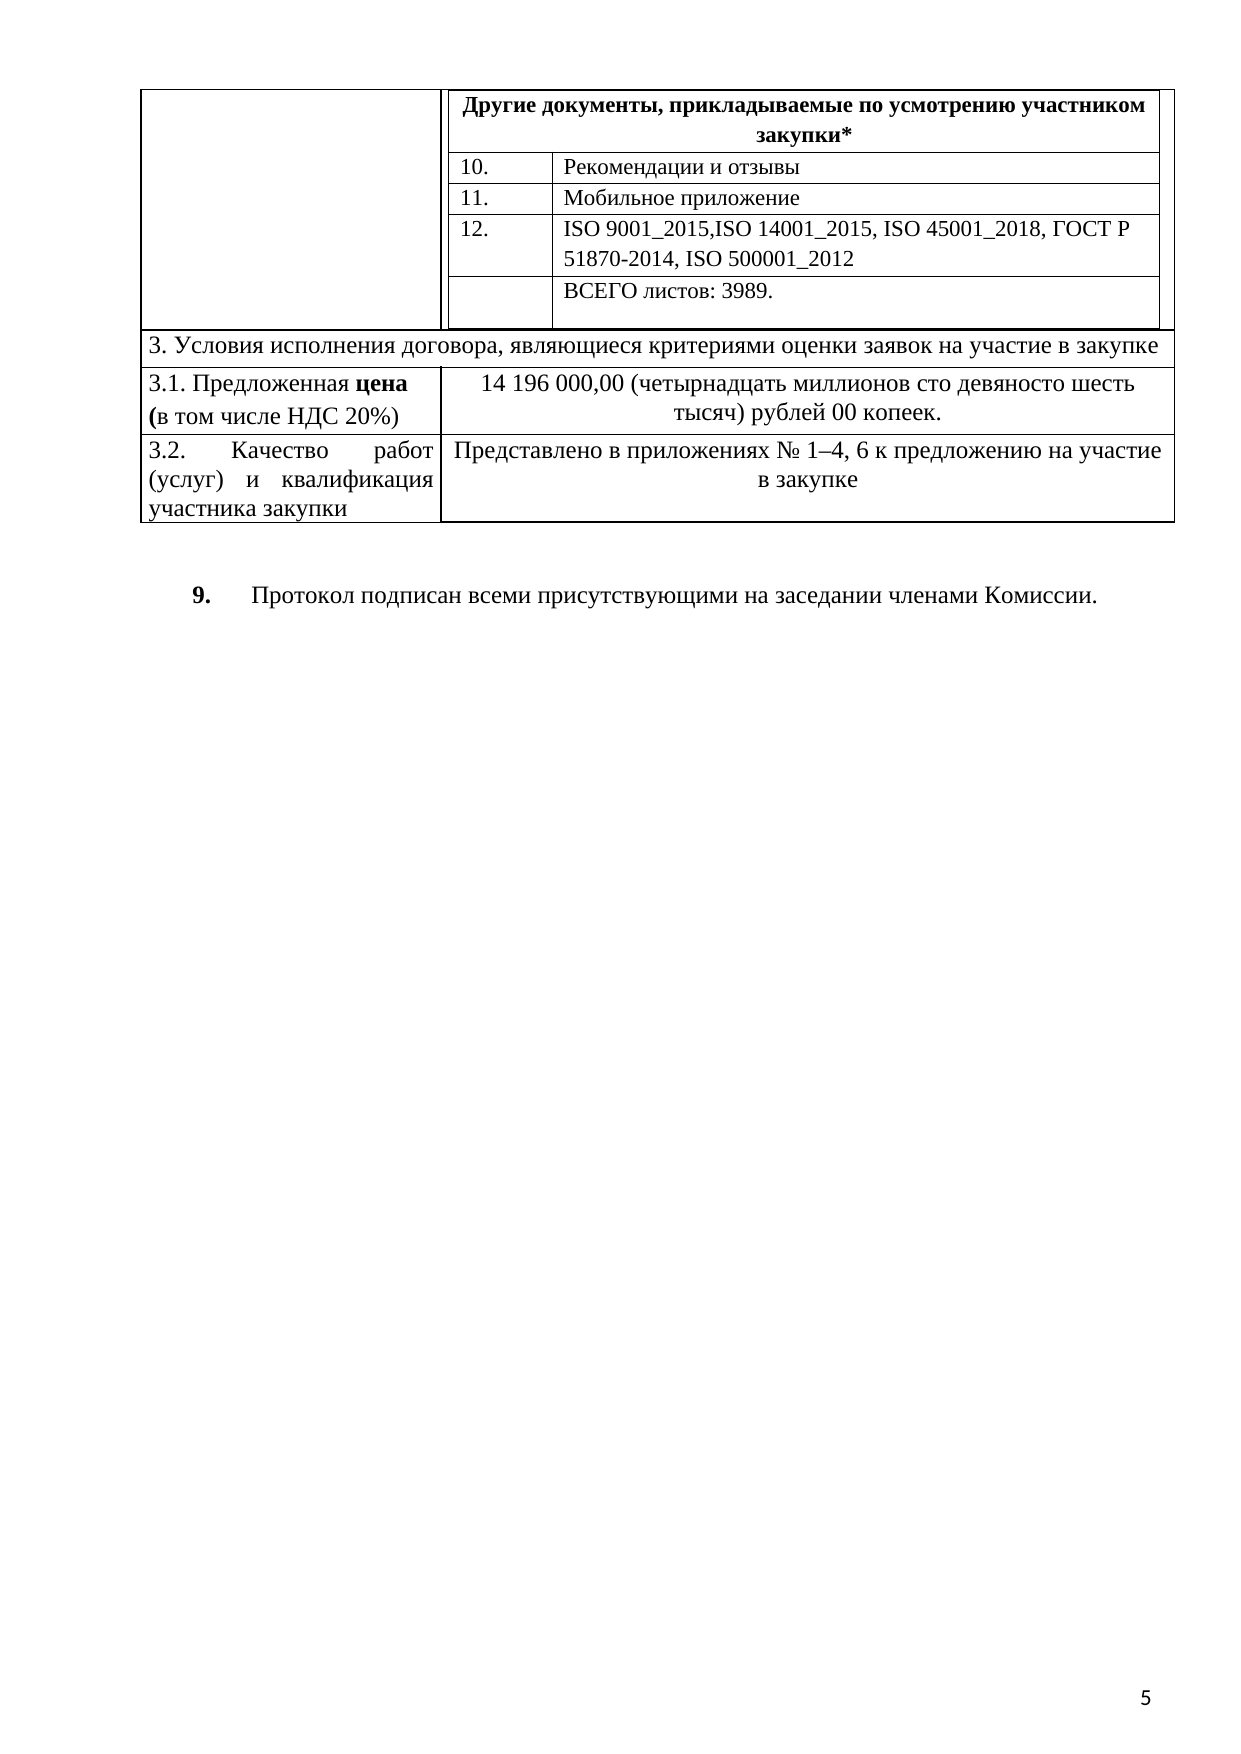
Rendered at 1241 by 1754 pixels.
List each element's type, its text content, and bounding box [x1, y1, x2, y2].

table_cell 14 196 000,00 (четырнадцать миллионов сто девяносто шесть тысяч) рублей 00 копеек. [442, 368, 1174, 433]
table_cell [449, 153, 552, 183]
table_cell [442, 90, 448, 329]
table_cell [553, 215, 1159, 276]
table_cell 3.1. Предложенная цена (в том числе НДС 20%) [142, 368, 440, 433]
table_cell [449, 91, 1159, 152]
table_cell [1160, 90, 1174, 329]
table_cell [449, 184, 552, 214]
table_cell 3. Условия исполнения договора, являющиеся критериями оценки заявок на участие в закупке [142, 331, 1174, 366]
table_cell [449, 215, 552, 276]
table_cell [553, 153, 1159, 183]
table_cell [449, 277, 552, 328]
table_cell [553, 184, 1159, 214]
table_cell Представлено в приложениях № 1–4, 6 к предложению на участие в закупке [442, 435, 1174, 521]
table_cell [553, 277, 1159, 328]
table_cell 3.2. Качество работ (услуг) и квалификация участника закупки [142, 435, 440, 521]
list Протокол подписан всеми присутствующими на заседании членами Комиссии. [133, 580, 1152, 609]
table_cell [142, 90, 440, 329]
